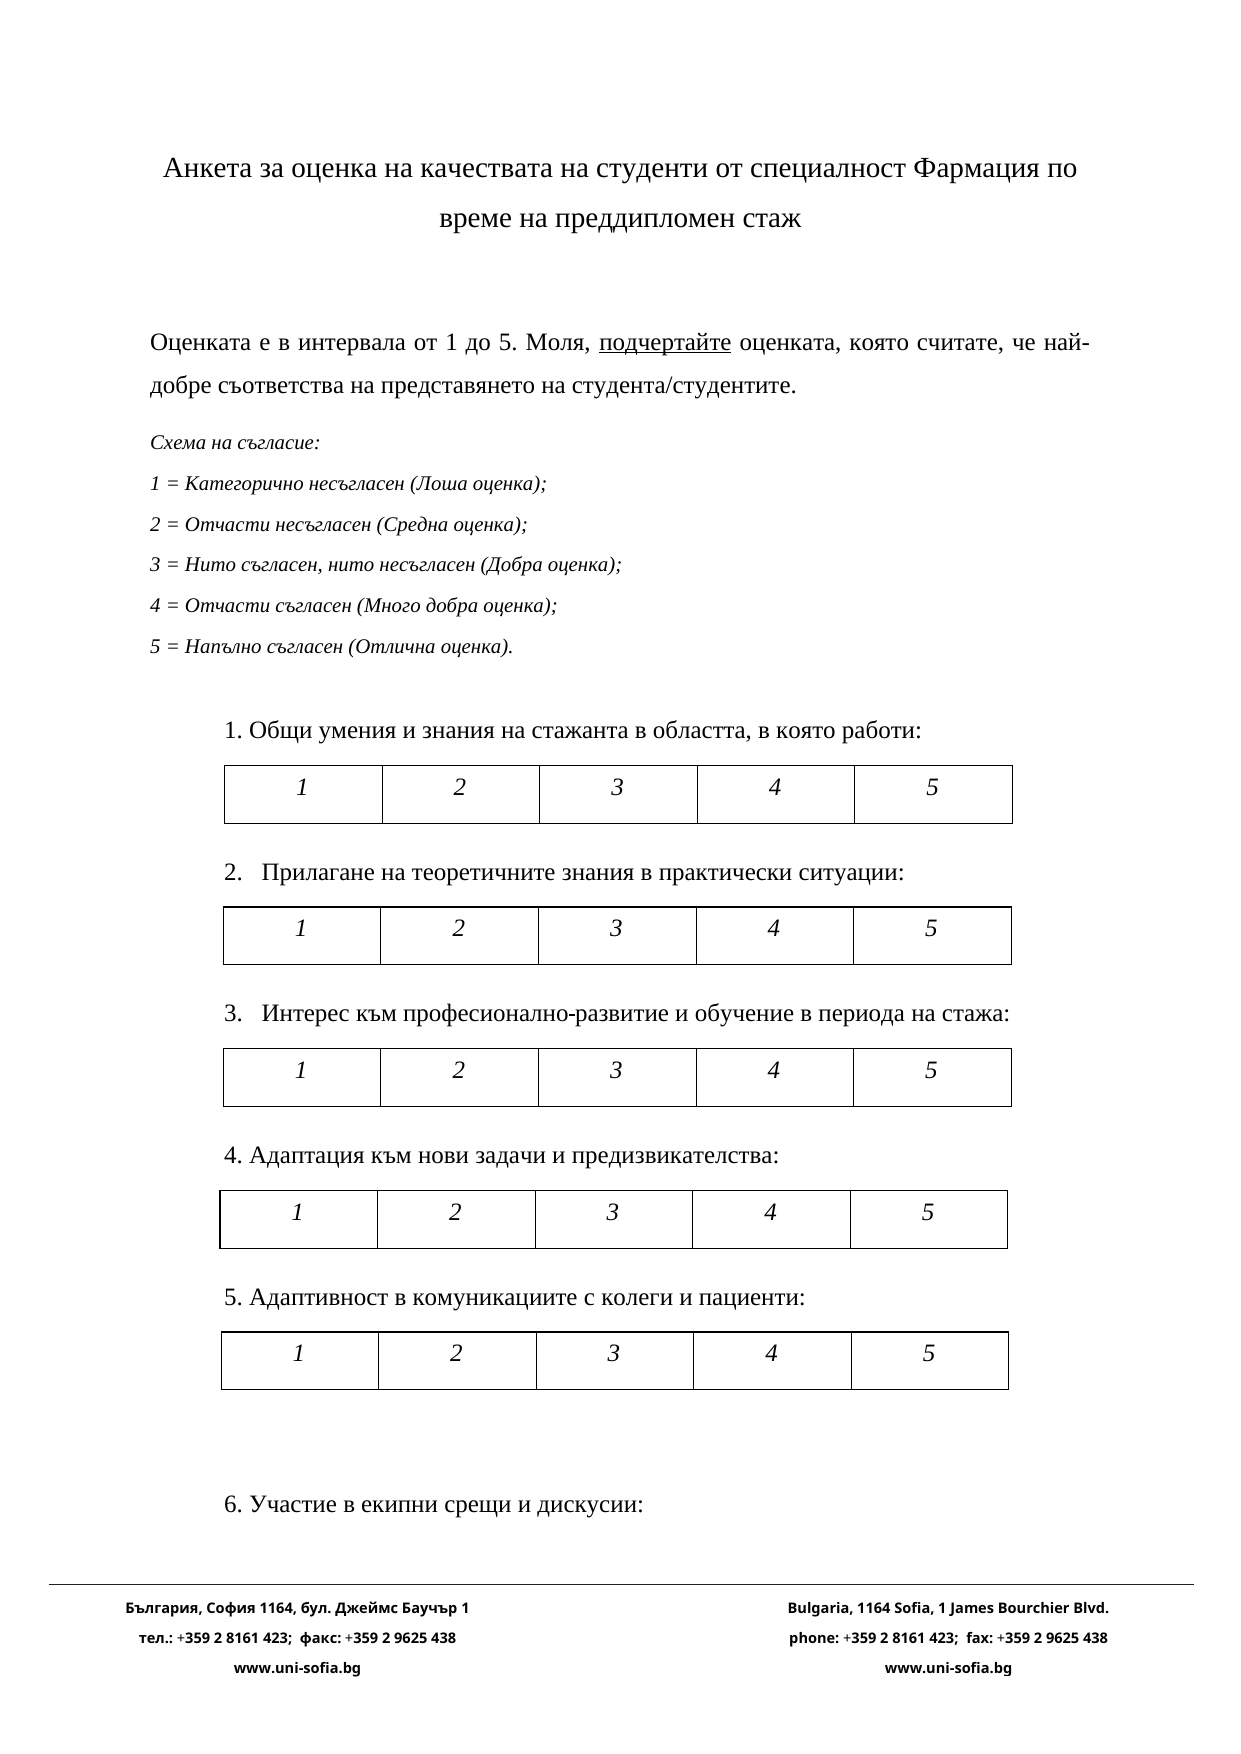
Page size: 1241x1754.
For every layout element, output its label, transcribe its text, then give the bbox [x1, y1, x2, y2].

list Прилагане на теоретичните знания в практически ситуации: [224, 857, 1090, 886]
text Схема на съгласие: [150, 430, 1090, 454]
table_header 5 [852, 1333, 1008, 1389]
table_header 1 [225, 766, 382, 823]
text Оценката е в интервала от 1 до 5. Моля, подчертайте оценката, която считате, че най-добре съответства на представянето на студента/студентите. [150, 327, 1090, 399]
table_header 4 [693, 1191, 850, 1248]
table_header 5 [855, 766, 1012, 823]
list 4. Адаптация към нови задачи и предизвикателства: [150, 1140, 1090, 1169]
text 2 = Отчасти несъгласен (Средна оценка); [150, 511, 1090, 536]
table_header 4 [694, 1333, 851, 1389]
table_header 2 [381, 1049, 538, 1106]
table_header 5 [854, 1049, 1011, 1106]
table_header 1 [224, 1049, 380, 1106]
table_header 3 [536, 1191, 692, 1248]
list Интерес към професионално развитие и обучение в периода на стажа: [224, 998, 1090, 1027]
table_header 3 [539, 1049, 696, 1106]
list 5. Адаптивност в комуникациите с колеги и пациенти: [150, 1282, 1090, 1311]
table_header 4 [697, 1049, 853, 1106]
text 4 = Отчасти съгласен (Много добра оценка); [150, 593, 1090, 617]
table_header 3 [537, 1333, 693, 1389]
list 1. Общи умения и знания на стажанта в областта, в която работи: [224, 715, 1090, 744]
table_header 2 [378, 1191, 535, 1248]
table_header 1 [222, 1333, 378, 1389]
table_header 5 [854, 908, 1011, 964]
table_header 5 [851, 1191, 1007, 1248]
table_header 3 [540, 766, 697, 823]
table_header 2 [379, 1333, 536, 1389]
text 5 = Напълно съгласен (Отлична оценка). [150, 634, 1090, 658]
text 1 = Категорично несъгласен (Лоша оценка); [150, 471, 1090, 495]
text Анкета за оценка на качествата на студенти от специалност Фармация по време на преддипломен стаж [150, 150, 1090, 234]
table_header 1 [221, 1191, 377, 1248]
text 3 = Нито съгласен, нито несъгласен (Добра оценка); [150, 552, 1090, 576]
table_header 4 [697, 908, 853, 964]
table_header 4 [698, 766, 854, 823]
table_header 2 [383, 766, 539, 823]
table_header 1 [224, 908, 380, 964]
table_header 3 [539, 908, 696, 964]
table_header 2 [381, 908, 538, 964]
list 6. Участие в екипни срещи и дискусии: [150, 1489, 1090, 1518]
